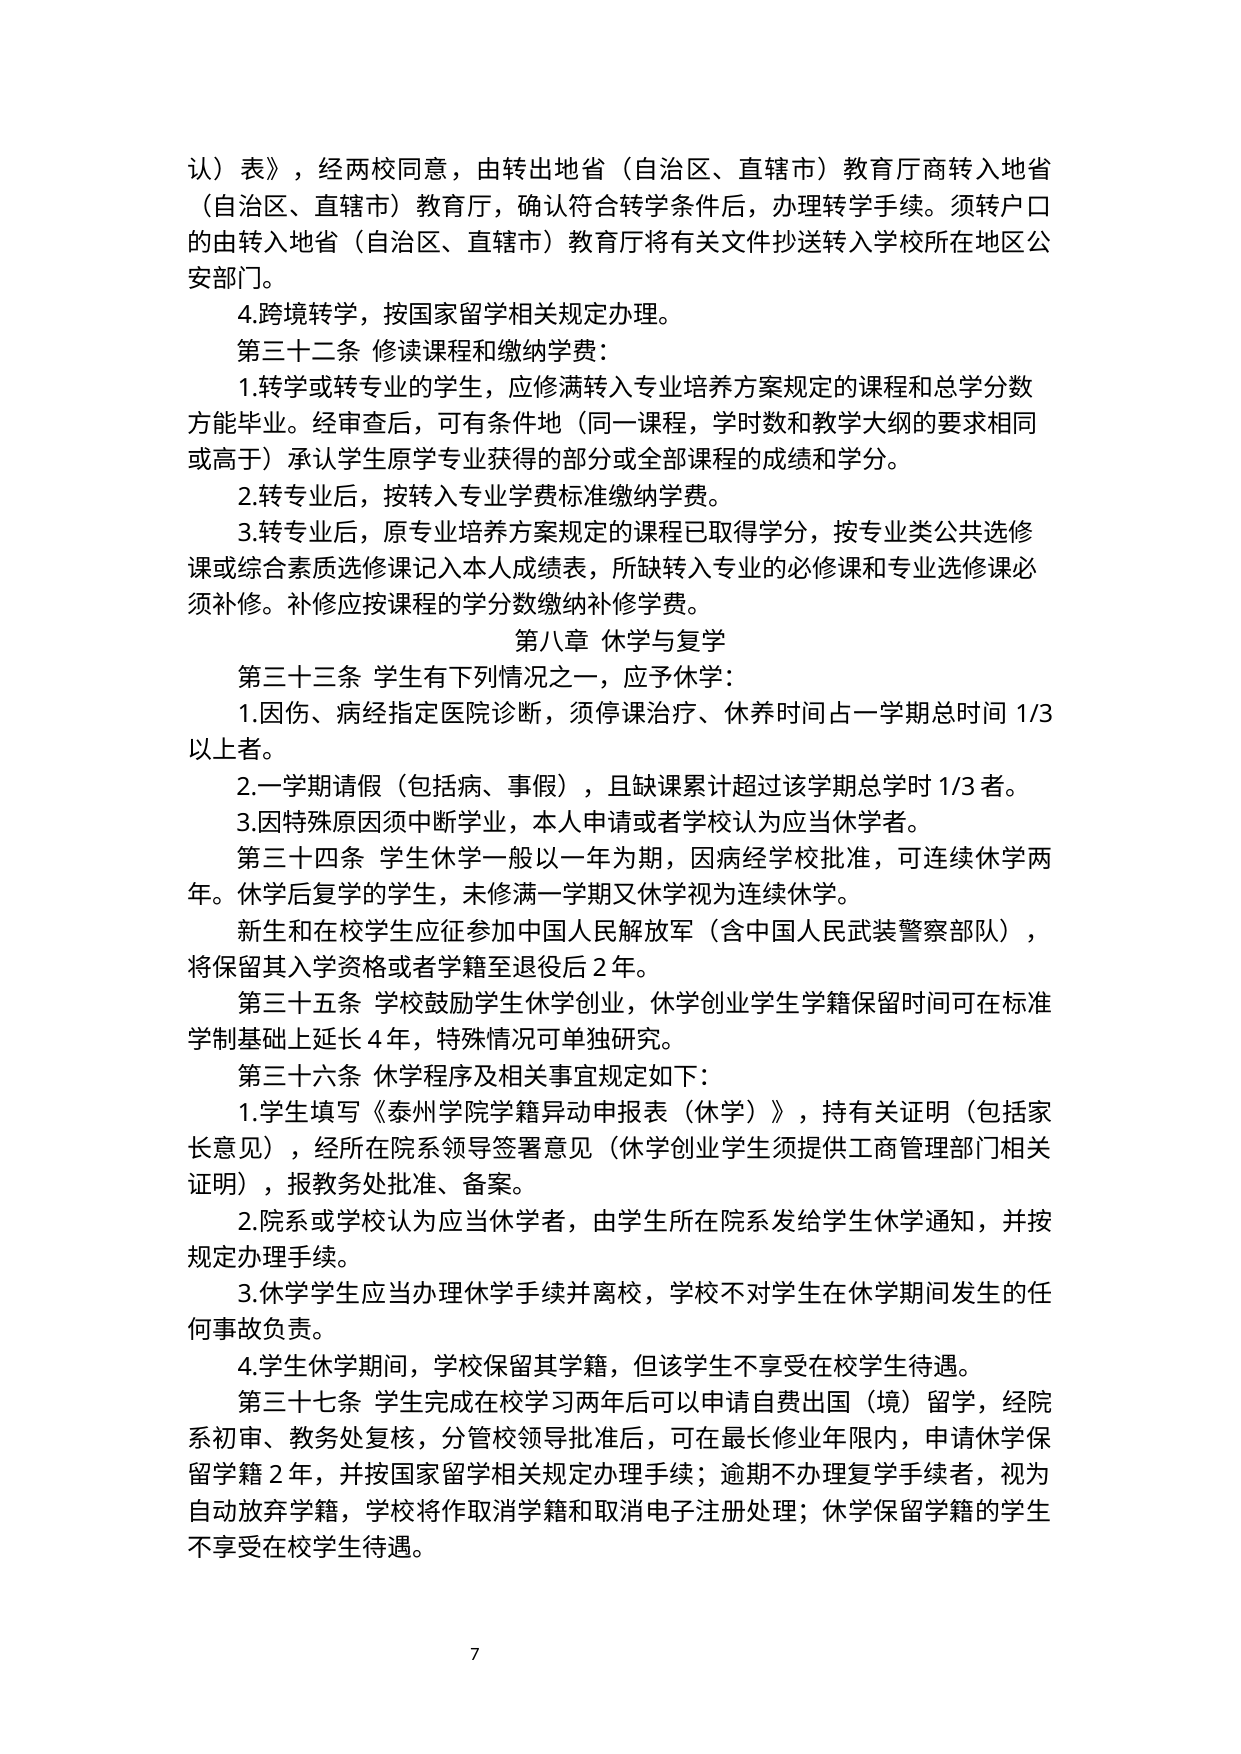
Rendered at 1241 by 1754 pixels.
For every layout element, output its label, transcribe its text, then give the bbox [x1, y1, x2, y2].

text 4.跨境转学，按国家留学相关规定办理。 [187, 295, 1053, 331]
text 4.学生休学期间，学校保留其学籍，但该学生不享受在校学生待遇。 [187, 1346, 1053, 1382]
text 3.休学学生应当办理休学手续并离校，学校不对学生在休学期间发生的任何事故负责。 [187, 1274, 1053, 1346]
text 1.学生填写《泰州学院学籍异动申报表（休学）》，持有关证明（包括家长意见），经所在院系领导签署意见（休学创业学生须提供工商管理部门相关证明），报教务处批准、备案。 [187, 1092, 1053, 1201]
text 3.因特殊原因须中断学业，本人申请或者学校认为应当休学者。 [187, 802, 1053, 839]
text 第三十六条 休学程序及相关事宜规定如下： [187, 1056, 1053, 1092]
text 第三十五条 学校鼓励学生休学创业，休学创业学生学籍保留时间可在标准学制基础上延长4年，特殊情况可单独研究。 [187, 984, 1053, 1056]
text 1.转学或转专业的学生，应修满转入专业培养方案规定的课程和总学分数方能毕业。经审查后，可有条件地（同一课程，学时数和教学大纲的要求相同或高于）承认学生原学专业获得的部分或全部课程的成绩和学分。 [187, 367, 1053, 476]
text 新生和在校学生应征参加中国人民解放军（含中国人民武装警察部队），将保留其入学资格或者学籍至退役后2年。 [187, 911, 1053, 984]
text 1.因伤、病经指定医院诊断，须停课治疗、休养时间占一学期总时间1/3以上者。 [187, 694, 1053, 766]
text 2.一学期请假（包括病、事假），且缺课累计超过该学期总学时1/3者。 [187, 766, 1053, 802]
text 2.院系或学校认为应当休学者，由学生所在院系发给学生休学通知，并按规定办理手续。 [187, 1201, 1053, 1274]
text 3.转专业后，原专业培养方案规定的课程已取得学分，按专业类公共选修课或综合素质选修课记入本人成绩表，所缺转入专业的必修课和专业选修课必须补修。补修应按课程的学分数缴纳补修学费。 [187, 512, 1053, 621]
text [187, 150, 1053, 295]
text 第三十七条 学生完成在校学习两年后可以申请自费出国（境）留学，经院系初审、教务处复核，分管校领导批准后，可在最长修业年限内，申请休学保留学籍2年，并按国家留学相关规定办理手续；逾期不办理复学手续者，视为自动放弃学籍，学校将作取消学籍和取消电子注册处理；休学保留学籍的学生不享受在校学生待遇。 [187, 1382, 1053, 1564]
text 第三十四条 学生休学一般以一年为期，因病经学校批准，可连续休学两年。休学后复学的学生，未修满一学期又休学视为连续休学。 [187, 839, 1053, 911]
text 第三十二条 修读课程和缴纳学费： [187, 331, 1053, 367]
text 第三十三条 学生有下列情况之一，应予休学： [187, 657, 1053, 694]
text 第八章 休学与复学 [187, 621, 1053, 657]
text 2.转专业后，按转入专业学费标准缴纳学费。 [187, 476, 1053, 512]
